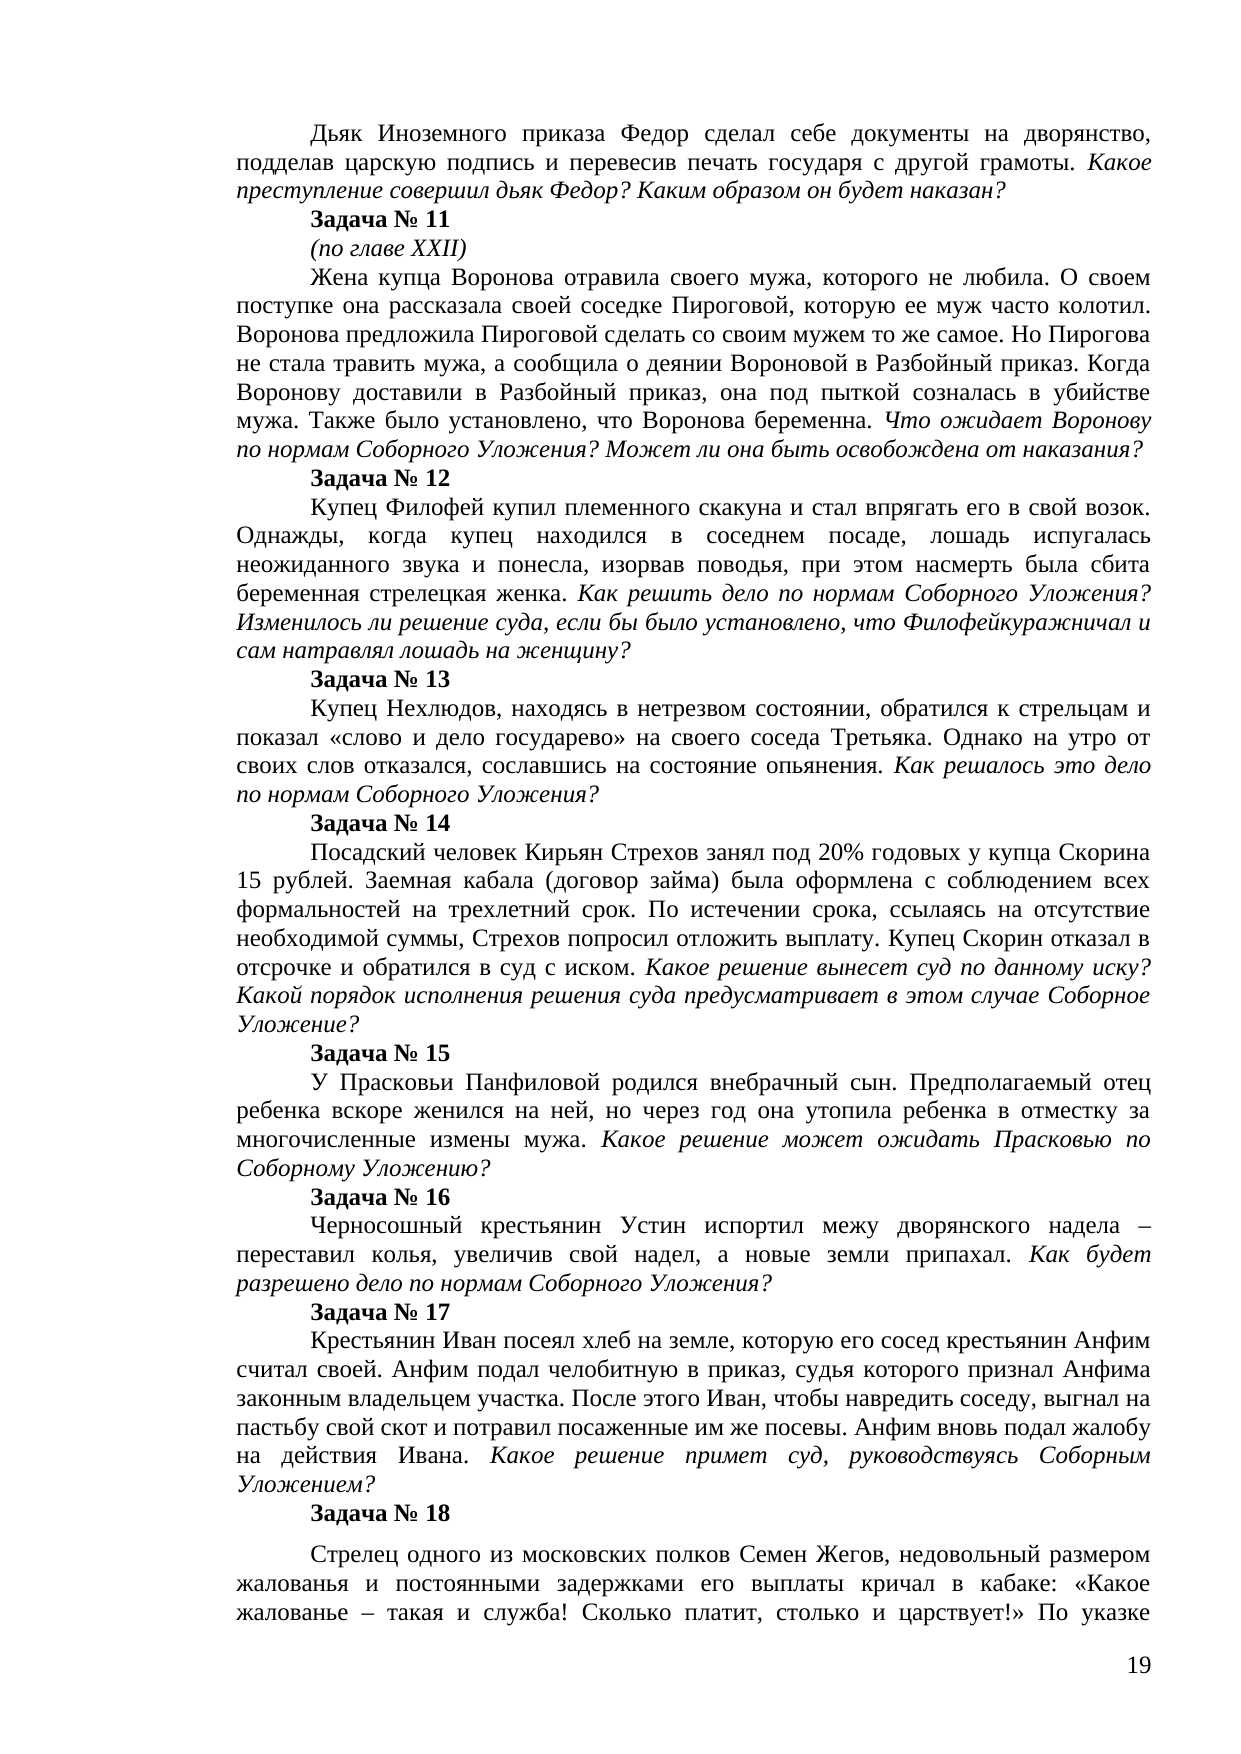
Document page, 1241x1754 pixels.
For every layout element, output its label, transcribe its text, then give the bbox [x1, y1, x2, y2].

text Задача № 17 [236, 1297, 1152, 1326]
text Задача № 12 [236, 463, 1152, 492]
text Задача № 16 [236, 1182, 1152, 1211]
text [236, 1539, 1152, 1626]
text Купец Филофей купил племенного скакуна и стал впрягать его в свой возок. Однажды, когда купец находился в соседнем посаде, лошадь испугалась неожиданного звука и понесла, изорвав поводья, при этом насмерть была сбита беременная стрелецкая женка. Как решить дело по нормам Соборного Уложения? Изменилось ли решение суда, если бы было установлено, что Филофейкуражничал и сам натравлял лошадь на женщину? [236, 492, 1152, 664]
text Задача № 18 [236, 1498, 1152, 1527]
text Жена купца Воронова отравила своего мужа, которого не любила. О своем поступке она рассказала своей соседке Пироговой, которую ее муж часто колотил. Воронова предложила Пироговой сделать со своим мужем то же самое. Но Пирогова не стала травить мужа, а сообщила о деянии Вороновой в Разбойный приказ. Когда Воронову доставили в Разбойный приказ, она под пыткой созналась в убийстве мужа. Также было установлено, что Воронова беременна. Что ожидает Воронову по нормам Соборного Уложения? Может ли она быть освобождена от наказания? [236, 262, 1152, 463]
text (по главе ХХII) [236, 233, 1152, 262]
text Задача № 11 [236, 204, 1152, 233]
text Задача № 15 [236, 1038, 1152, 1067]
text Задача № 14 [236, 808, 1152, 837]
text Черносошный крестьянин Устин испортил межу дворянского надела – переставил колья, увеличив свой надел, а новые земли припахал. Как будет разрешено дело по нормам Соборного Уложения? [236, 1211, 1152, 1297]
text Купец Нехлюдов, находясь в нетрезвом состоянии, обратился к стрельцам и показал «слово и дело государево» на своего соседа Третьяка. Однако на утро от своих слов отказался, сославшись на состояние опьянения. Как решалось это дело по нормам Соборного Уложения? [236, 693, 1152, 808]
text Крестьянин Иван посеял хлеб на земле, которую его сосед крестьянин Анфим считал своей. Анфим подал челобитную в приказ, судья которого признал Анфима законным владельцем участка. После этого Иван, чтобы навредить соседу, выгнал на пастьбу свой скот и потравил посаженные им же посевы. Анфим вновь подал жалобу на действия Ивана. Какое решение примет суд, руководствуясь Соборным Уложением? [236, 1326, 1152, 1498]
text Дьяк Иноземного приказа Федор сделал себе документы на дворянство, подделав царскую подпись и перевесив печать государя с другой грамоты. Какое преступление совершил дьяк Федор? Каким образом он будет наказан? [236, 118, 1152, 204]
text У Прасковьи Панфиловой родился внебрачный сын. Предполагаемый отец ребенка вскоре женился на ней, но через год она утопила ребенка в отместку за многочисленные измены мужа. Какое решение может ожидать Прасковью по Соборному Уложению? [236, 1067, 1152, 1182]
text Посадский человек Кирьян Стрехов занял под 20% годовых у купца Скорина 15 рублей. Заемная кабала (договор займа) была оформлена с соблюдением всех формальностей на трехлетний срок. По истечении срока, ссылаясь на отсутствие необходимой суммы, Стрехов попросил отложить выплату. Купец Скорин отказал в отсрочке и обратился в суд с иском. Какое решение вынесет суд по данному иску? Какой порядок исполнения решения суда предусматривает в этом случае Соборное Уложение? [236, 837, 1152, 1038]
text Задача № 13 [236, 664, 1152, 693]
